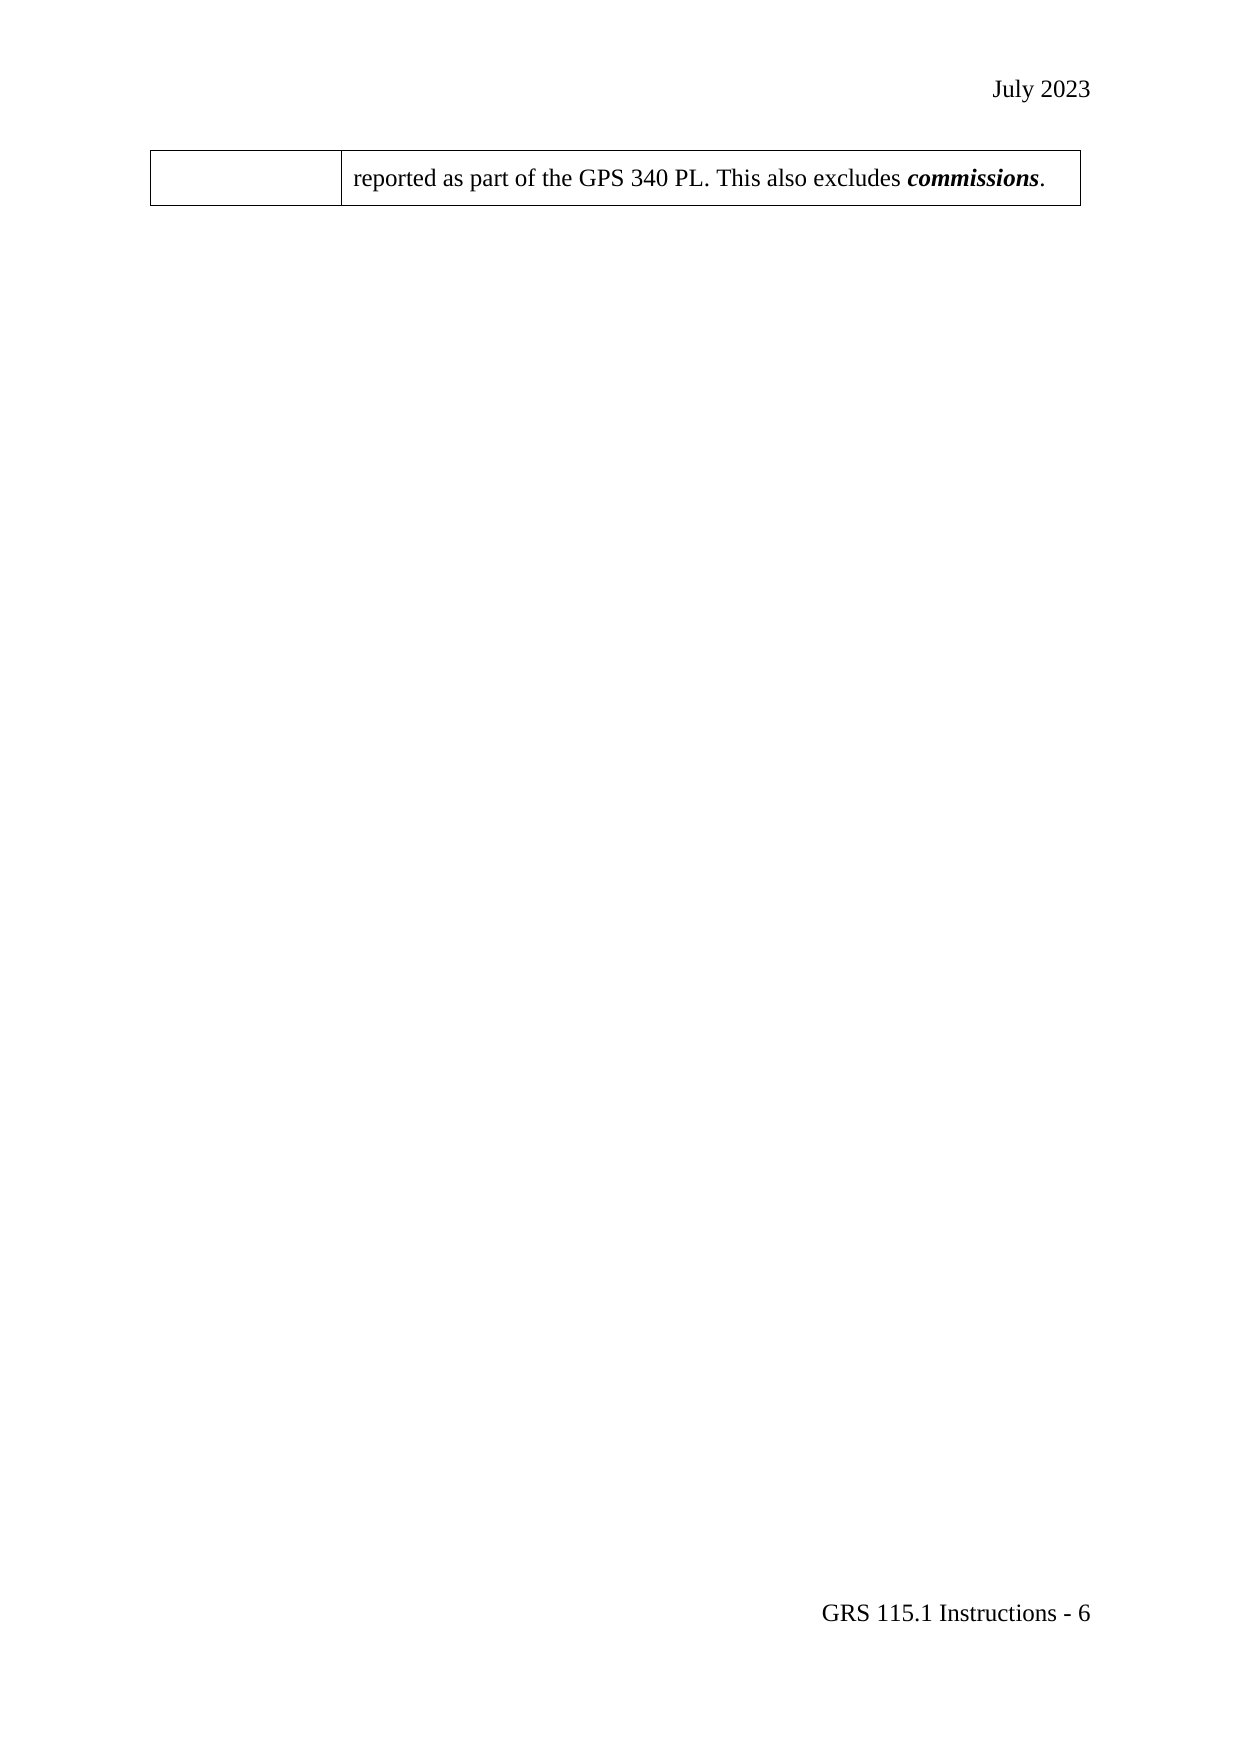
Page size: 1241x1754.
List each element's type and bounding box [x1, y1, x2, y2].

table_cell [342, 151, 1080, 205]
table_cell [151, 151, 341, 205]
